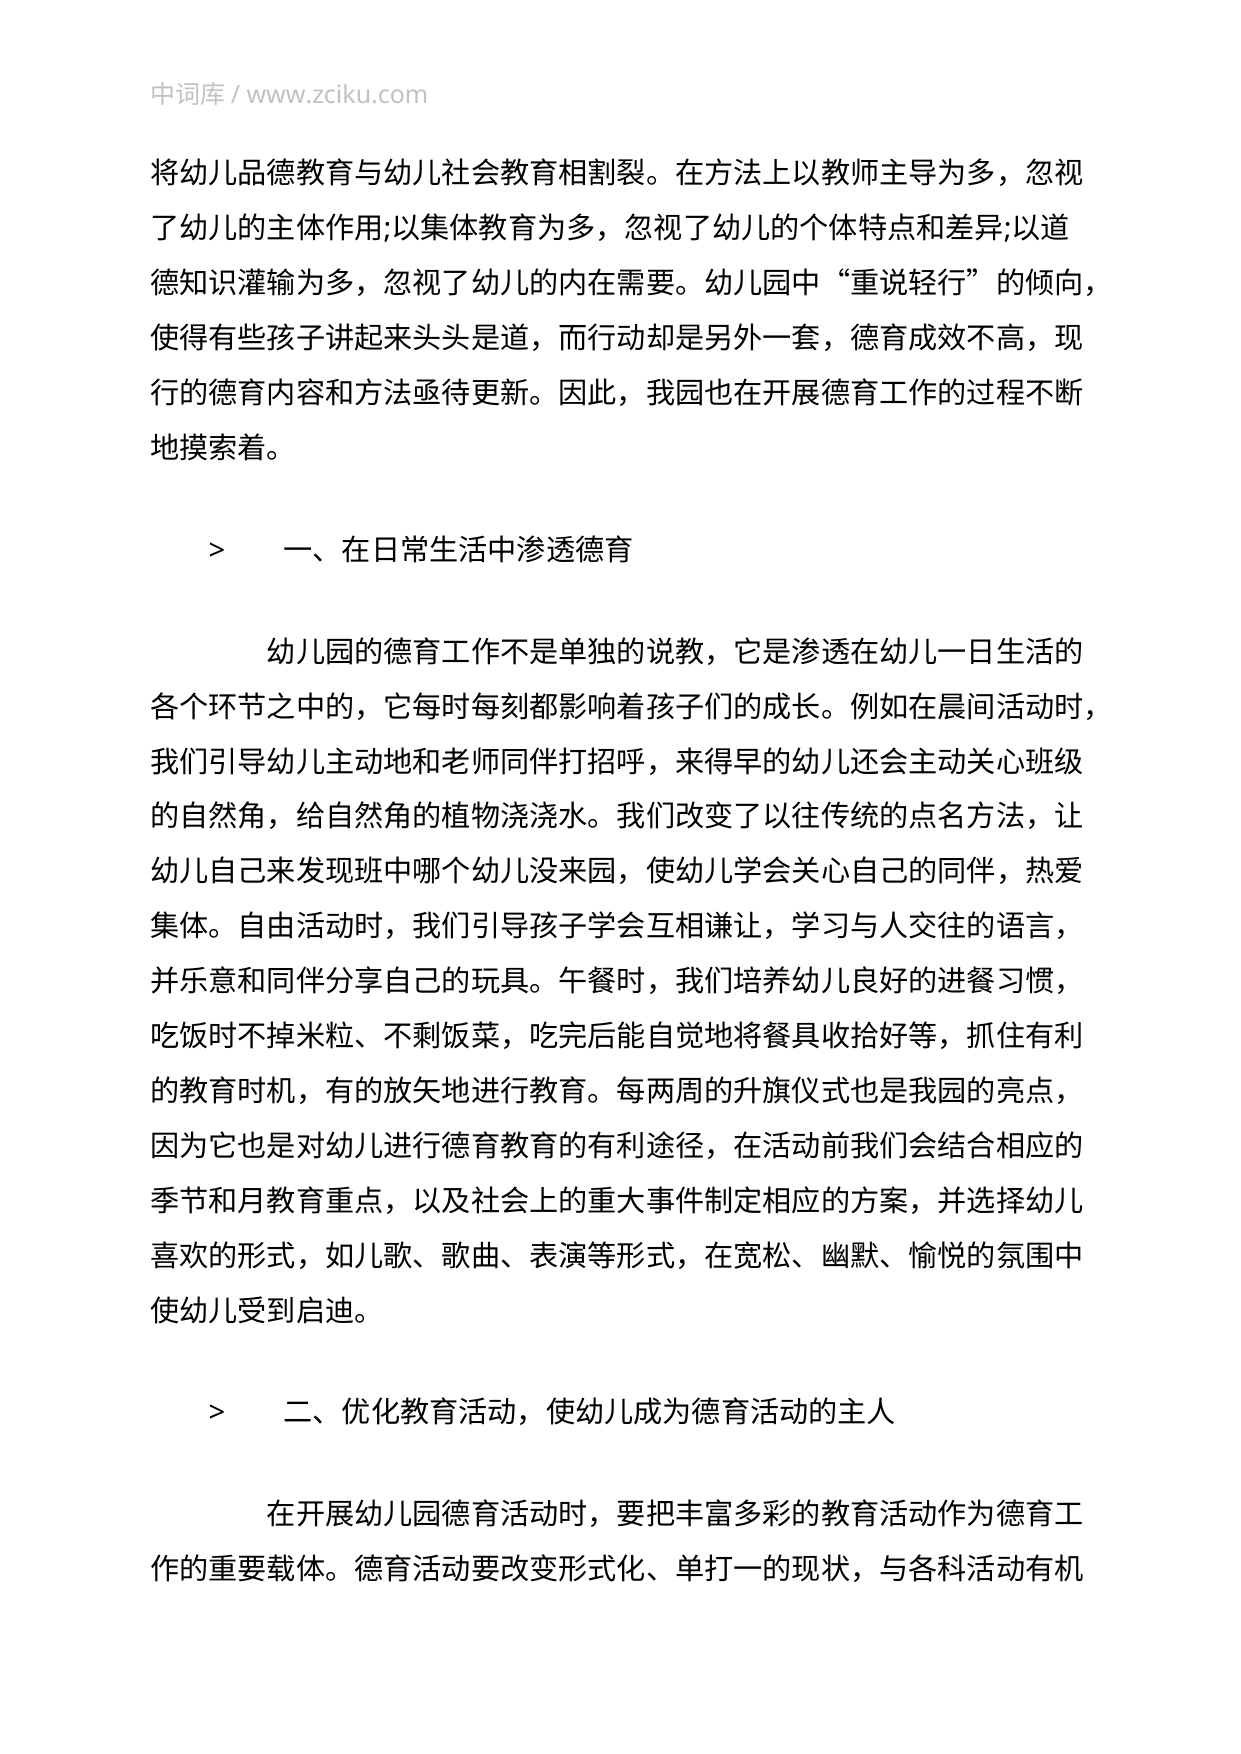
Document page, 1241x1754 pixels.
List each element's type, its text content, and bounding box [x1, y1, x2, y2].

text 幼儿园的德育工作不是单独的说教，它是渗透在幼儿一日生活的各个环节之中的，它每时每刻都影响着孩子们的成长。例如在晨间活动时，我们引导幼儿主动地和老师同伴打招呼，来得早的幼儿还会主动关心班级的自然角，给自然角的植物浇浇水。我们改变了以往传统的点名方法，让幼儿自己来发现班中哪个幼儿没来园，使幼儿学会关心自己的同伴，热爱集体。自由活动时，我们引导孩子学会互相谦让，学习与人交往的语言，并乐意和同伴分享自己的玩具。午餐时，我们培养幼儿良好的进餐习惯，吃饭时不掉米粒、不剩饭菜，吃完后能自觉地将餐具收拾好等，抓住有利的教育时机，有的放矢地进行教育。每两周的升旗仪式也是我园的亮点，因为它也是对幼儿进行德育教育的有利途径，在活动前我们会结合相应的季节和月教育重点，以及社会上的重大事件制定相应的方案，并选择幼儿喜欢的形式，如儿歌、歌曲、表演等形式，在宽松、幽默、愉悦的氛围中使幼儿受到启迪。 [150, 628, 1090, 1329]
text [150, 150, 1090, 467]
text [150, 1491, 1090, 1588]
text > 一、在日常生活中渗透德育 [150, 526, 1090, 569]
text > 二、优化教育活动，使幼儿成为德育活动的主人 [150, 1389, 1090, 1431]
